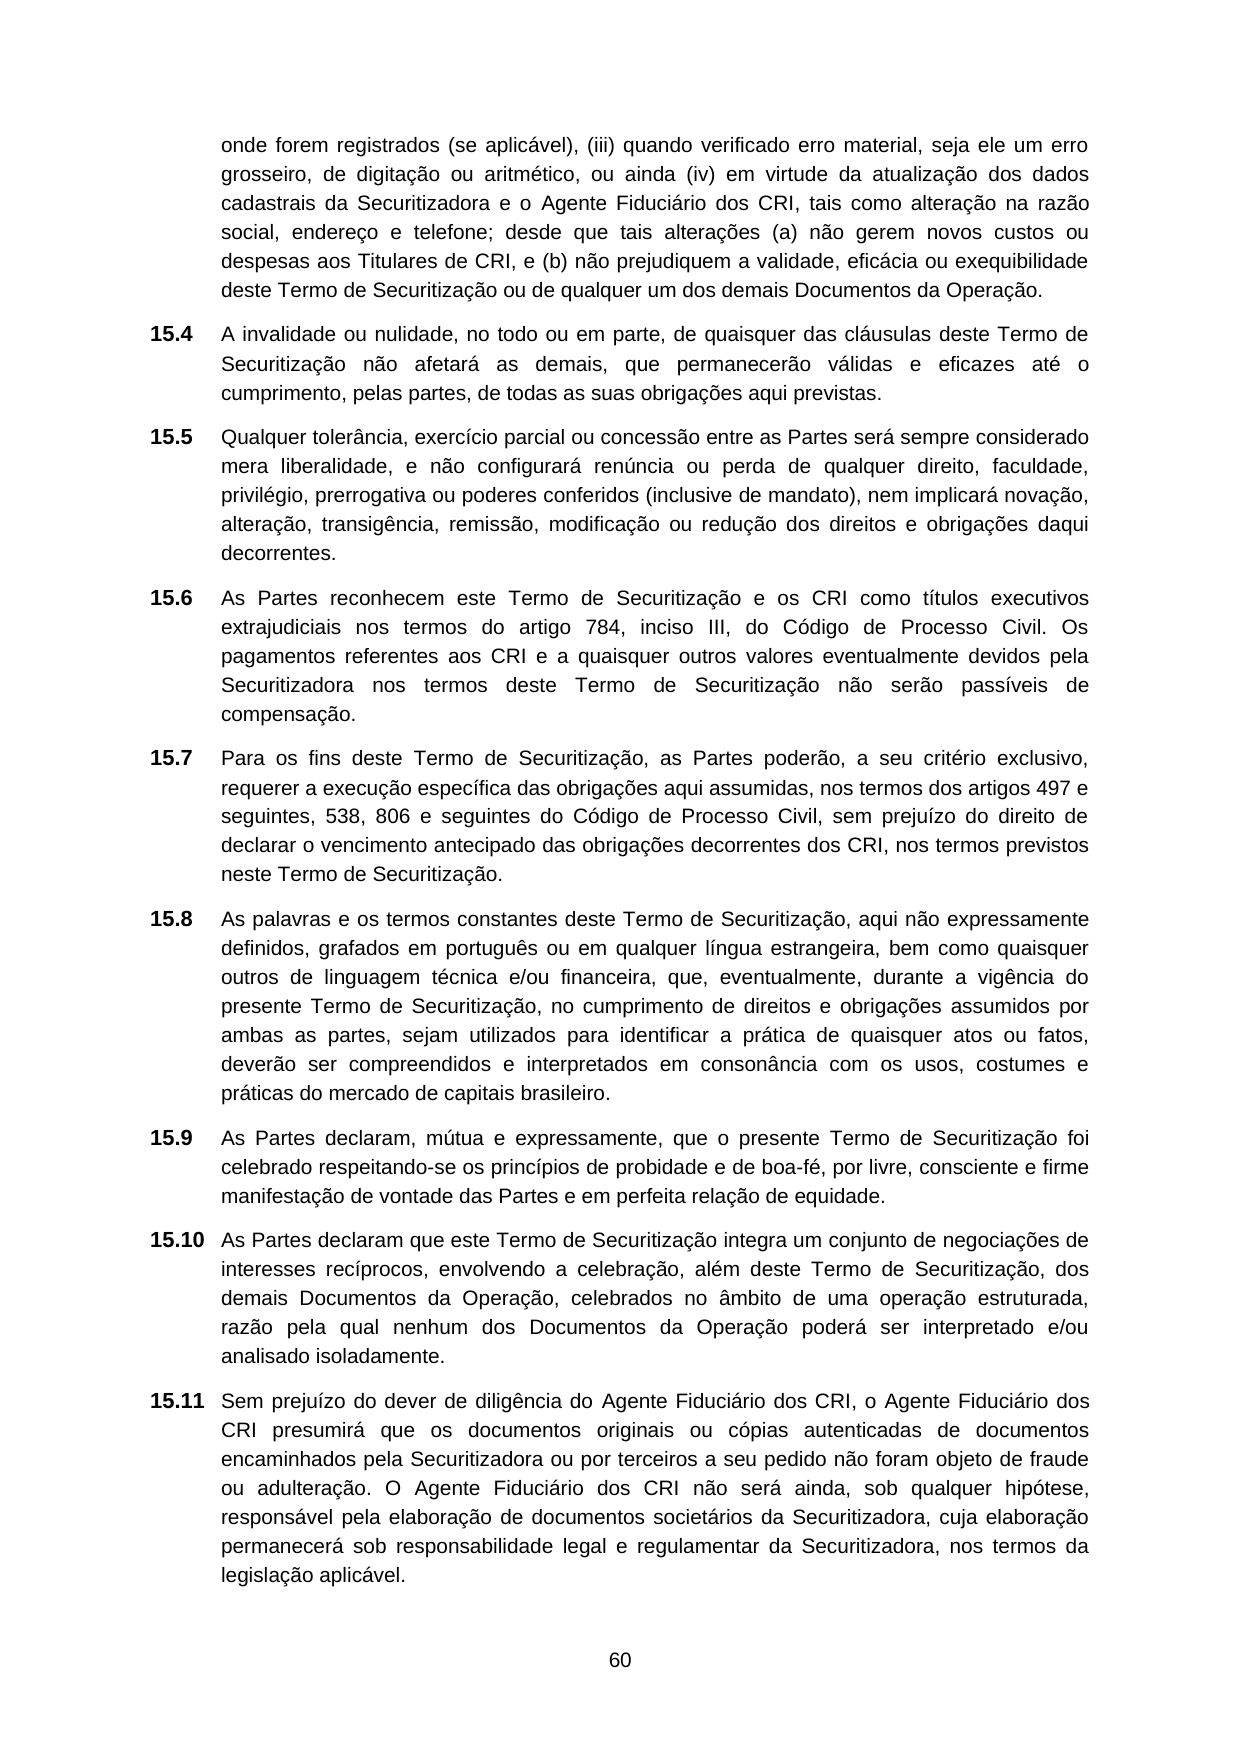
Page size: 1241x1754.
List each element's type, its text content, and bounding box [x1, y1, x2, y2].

text A invalidade ou nulidade, no todo ou em parte, de quaisquer das cláusulas deste Termo de Securitização não afetará as demais, que permanecerão válidas e eficazes até o cumprimento, pelas partes, de todas as suas obrigações aqui previstas. [150, 321, 1090, 404]
text As palavras e os termos constantes deste Termo de Securitização, aqui não expressamente definidos, grafados em português ou em qualquer língua estrangeira, bem como quaisquer outros de linguagem técnica e/ou financeira, que, eventualmente, durante a vigência do presente Termo de Securitização, no cumprimento de direitos e obrigações assumidos por ambas as partes, sejam utilizados para identificar a prática de quaisquer atos ou fatos, deverão ser compreendidos e interpretados em consonância com os usos, costumes e práticas do mercado de capitais brasileiro. [150, 906, 1090, 1105]
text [150, 133, 1090, 302]
text As Partes reconhecem este Termo de Securitização e os CRI como títulos executivos extrajudiciais nos termos do artigo 784, inciso III, do Código de Processo Civil. Os pagamentos referentes aos CRI e a quaisquer outros valores eventualmente devidos pela Securitizadora nos termos deste Termo de Securitização não serão passíveis de compensação. [150, 584, 1090, 726]
text As Partes declaram, mútua e expressamente, que o presente Termo de Securitização foi celebrado respeitando-se os princípios de probidade e de boa-fé, por livre, consciente e firme manifestação de vontade das Partes e em perfeita relação de equidade. [150, 1124, 1090, 1207]
text As Partes declaram que este Termo de Securitização integra um conjunto de negociações de interesses recíprocos, envolvendo a celebração, além deste Termo de Securitização, dos demais Documentos da Operação, celebrados no âmbito de uma operação estruturada, razão pela qual nenhum dos Documentos da Operação poderá ser interpretado e/ou analisado isoladamente. [150, 1227, 1090, 1368]
text Qualquer tolerância, exercício parcial ou concessão entre as Partes será sempre considerado mera liberalidade, e não configurará renúncia ou perda de qualquer direito, faculdade, privilégio, prerrogativa ou poderes conferidos (inclusive de mandato), nem implicará novação, alteração, transigência, remissão, modificação ou redução dos direitos e obrigações daqui decorrentes. [150, 424, 1090, 565]
text Para os fins deste Termo de Securitização, as Partes poderão, a seu critério exclusivo, requerer a execução específica das obrigações aqui assumidas, nos termos dos artigos 497 e seguintes, 538, 806 e seguintes do Código de Processo Civil, sem prejuízo do direito de declarar o vencimento antecipado das obrigações decorrentes dos CRI, nos termos previstos neste Termo de Securitização. [150, 745, 1090, 886]
text Sem prejuízo do dever de diligência do Agente Fiduciário dos CRI, o Agente Fiduciário dos CRI presumirá que os documentos originais ou cópias autenticadas de documentos encaminhados pela Securitizadora ou por terceiros a seu pedido não foram objeto de fraude ou adulteração. O Agente Fiduciário dos CRI não será ainda, sob qualquer hipótese, responsável pela elaboração de documentos societários da Securitizadora, cuja elaboração permanecerá sob responsabilidade legal e regulamentar da Securitizadora, nos termos da legislação aplicável. [150, 1388, 1090, 1587]
